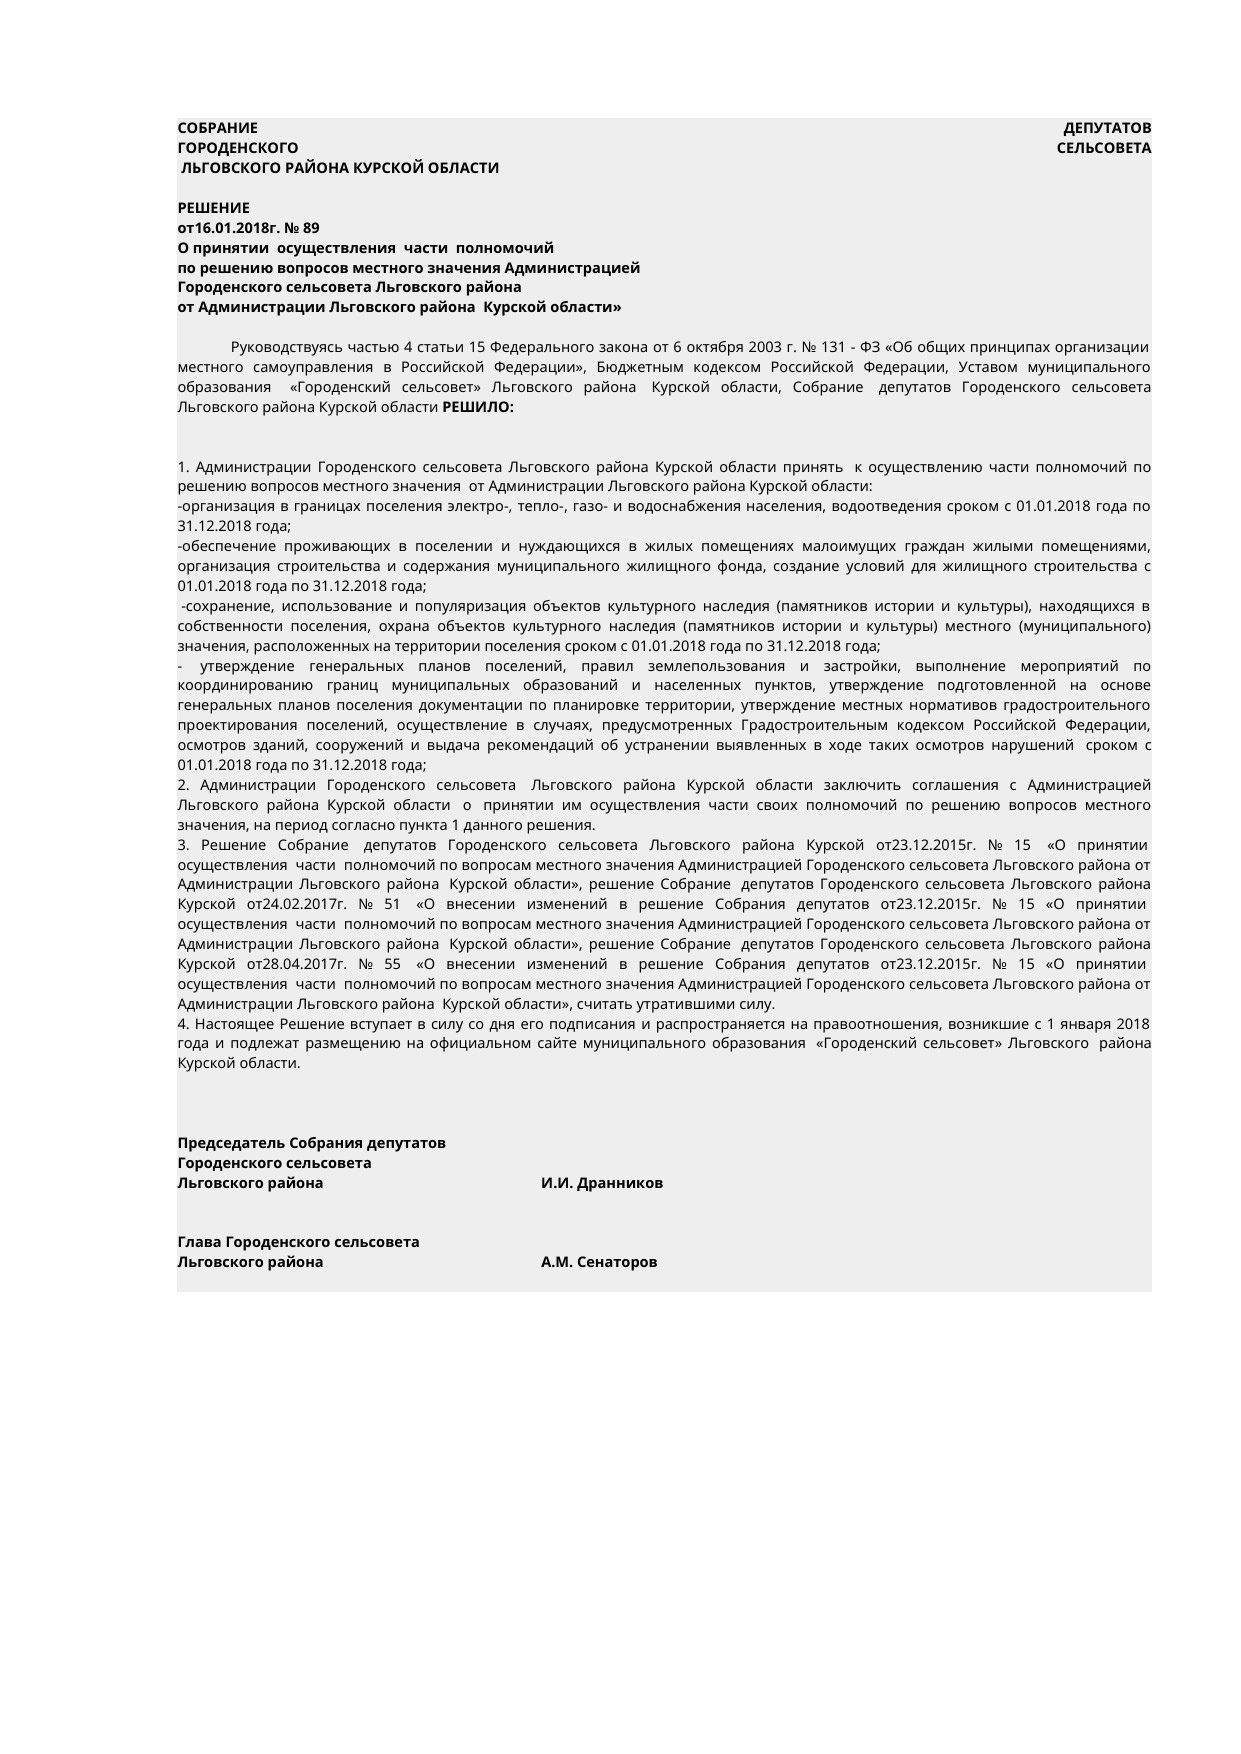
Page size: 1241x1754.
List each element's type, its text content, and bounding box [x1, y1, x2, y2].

text -организация в границах поселения электро-, тепло-, газо- и водоснабжения населения, водоотведения сроком с 01.01.2018 года по 31.12.2018 года; [177, 496, 1152, 536]
text - утверждение генеральных планов поселений, правил землепользования и застройки, выполнение мероприятий по координированию границ муниципальных образований и населенных пунктов, утверждение подготовленной на основе генеральных планов поселения документации по планировке территории, утверждение местных нормативов градостроительного проектирования поселений, осуществление в случаях, предусмотренных Градостроительным кодексом Российской Федерации, осмотров зданий, сооружений и выдача рекомендаций об устранении выявленных в ходе таких осмотров нарушений сроком с 01.01.2018 года по 31.12.2018 года; [177, 655, 1152, 775]
text 4. Настоящее Решение вступает в силу со дня его подписания и распространяется на правоотношения, возникшие с 1 января 2018 года и подлежат размещению на официальном сайте муниципального образования «Городенский сельсовет» Льговского района Курской области. [177, 1013, 1152, 1073]
text Глава Городенского сельсовета [177, 1232, 1152, 1252]
text -обеспечение проживающих в поселении и нуждающихся в жилых помещениях малоимущих граждан жилыми помещениями, организация строительства и содержания муниципального жилищного фонда, создание условий для жилищного строительства с 01.01.2018 года по 31.12.2018 года; [177, 536, 1152, 596]
text Льговского района И.И. Дранников [177, 1173, 1152, 1192]
text 2. Администрации Городенского сельсовета Льговского района Курской области заключить соглашения с Администрацией Льговского района Курской области о принятии им осуществления части своих полномочий по решению вопросов местного значения, на период согласно пункта 1 данного решения. [177, 775, 1152, 834]
text 3. Решение Собрание депутатов Городенского сельсовета Льговского района Курской от23.12.2015г. № 15 «О принятии осуществления части полномочий по вопросам местного значения Администрацией Городенского сельсовета Льговского района от Администрации Льговского района Курской области», решение Собрание депутатов Городенского сельсовета Льговского района Курской от24.02.2017г. № 51 «О внесении изменений в решение Собрания депутатов от23.12.2015г. № 15 «О принятии осуществления части полномочий по вопросам местного значения Администрацией Городенского сельсовета Льговского района от Администрации Льговского района Курской области», решение Собрание депутатов Городенского сельсовета Льговского района Курской от28.04.2017г. № 55 «О внесении изменений в решение Собрания депутатов от23.12.2015г. № 15 «О принятии осуществления части полномочий по вопросам местного значения Администрацией Городенского сельсовета Льговского района от Администрации Льговского района Курской области», считать утратившими силу. [177, 834, 1152, 1013]
text 1. Администрации Городенского сельсовета Льговского района Курской области принять к осуществлению части полномочий по решению вопросов местного значения от Администрации Льговского района Курской области: [177, 456, 1152, 496]
text Председатель Собрания депутатов [177, 1133, 1152, 1153]
text Руководствуясь частью 4 статьи 15 Федерального закона от 6 октября 2003 г. № 131 - ФЗ «Об общих принципах организации местного самоуправления в Российской Федерации», Бюджетным кодексом Российской Федерации, Уставом муниципального образования «Городенский сельсовет» Льговского района Курской области, Собрание депутатов Городенского сельсовета Льговского района Курской области РЕШИЛО: [177, 337, 1152, 417]
text по решению вопросов местного значения Администрацией [177, 257, 1152, 277]
text от Администрации Льговского района Курской области» [177, 297, 1152, 317]
text СОБРАНИЕ ДЕПУТАТОВ ГОРОДЕНСКОГО СЕЛЬСОВЕТА ЛЬГОВСКОГО РАЙОНА КУРСКОЙ ОБЛАСТИ [177, 118, 1152, 178]
text -сохранение, использование и популяризация объектов культурного наследия (памятников истории и культуры), находящихся в собственности поселения, охрана объектов культурного наследия (памятников истории и культуры) местного (муниципального) значения, расположенных на территории поселения сроком с 01.01.2018 года по 31.12.2018 года; [177, 596, 1152, 655]
text от16.01.2018г. № 89 [177, 218, 1152, 237]
text Городенского сельсовета Льговского района [177, 277, 1152, 297]
text Городенского сельсовета [177, 1153, 1152, 1173]
text Льговского района А.М. Сенаторов [177, 1252, 1152, 1272]
text О принятии осуществления части полномочий [177, 237, 1152, 257]
text РЕШЕНИЕ [177, 198, 1152, 218]
